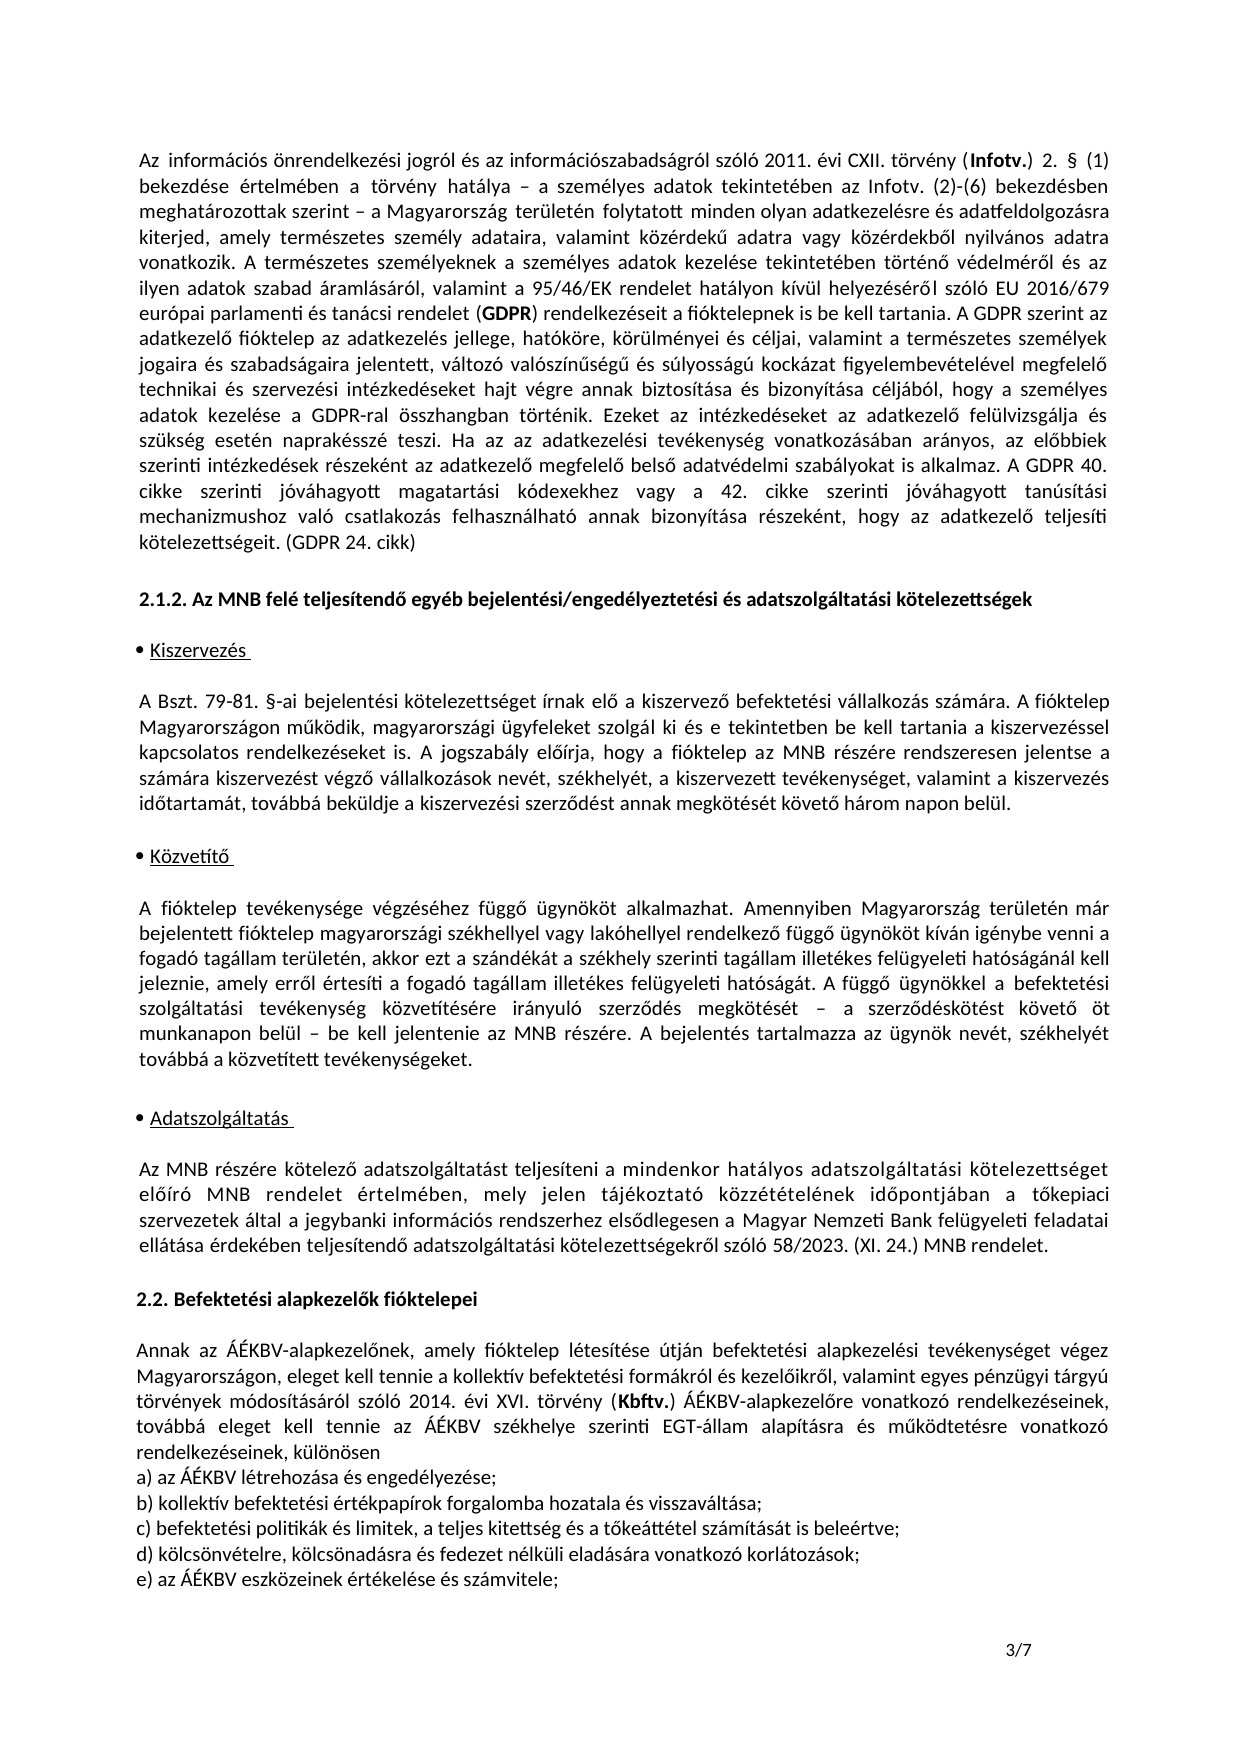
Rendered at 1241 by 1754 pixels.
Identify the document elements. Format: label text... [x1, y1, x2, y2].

text Az MNB részére kötelező adatszolgáltatást teljesíteni a mindenkor hatályos adatszolgáltatási kötelezettséget előíró MNB rendelet értelmében, mely jelen tájékoztató közzétételének időpontjában a tőkepiaci szervezetek által a jegybanki információs rendszerhez elsődlegesen a Magyar Nemzeti Bank felügyeleti feladatai ellátása érdekében teljesítendő adatszolgáltatási kötelezettségekről szóló 58/2023. (XI. 24.) MNB rendelet. [139, 1156, 1109, 1258]
text A Bszt. 79-81. §-ai bejelentési kötelezettséget írnak elő a kiszervező befektetési vállalkozás számára. A fióktelep Magyarországon működik, magyarországi ügyfeleket szolgál ki és e tekintetben be kell tartania a kiszervezéssel kapcsolatos rendelkezéseket is. A jogszabály előírja, hogy a fióktelep az MNB részére rendszeresen jelentse a számára kiszervezést végző vállalkozások nevét, székhelyét, a kiszervezett tevékenységet, valamint a kiszervezés időtartamát, továbbá beküldje a kiszervezési szerződést annak megkötését követő három napon belül. [139, 688, 1110, 816]
text  Kiszervezés [136, 637, 1118, 663]
text A fióktelep tevékenysége végzéséhez függő ügynököt alkalmazhat. Amennyiben Magyarország területén már bejelentett fióktelep magyarországi székhellyel vagy lakóhellyel rendelkező függő ügynököt kíván igénybe venni a fogadó tagállam területén, akkor ezt a szándékát a székhely szerinti tagállam illetékes felügyeleti hatóságánál kell jeleznie, amely erről értesíti a fogadó tagállam illetékes felügyeleti hatóságát. A függő ügynökkel a befektetési szolgáltatási tevékenység közvetítésére irányuló szerződés megkötését – a szerződéskötést követő öt munkanapon belül – be kell jelentenie az MNB részére. A bejelentés tartalmazza az ügynök nevét, székhelyét továbbá a közvetített tevékenységeket. [139, 895, 1110, 1071]
text d) kölcsönvételre, kölcsönadásra és fedezet nélküli eladására vonatkozó korlátozások; [136, 1541, 1110, 1566]
text 2.1.2. Az MNB felé teljesítendő egyéb bejelentési/engedélyeztetési és adatszolgáltatási kötelezettségek [139, 586, 1118, 611]
text c) befektetési politikák és limitek, a teljes kitettség és a tőkeáttétel számítását is beleértve; [136, 1515, 1110, 1541]
text Annak az ÁÉKBV-alapkezelőnek, amely fióktelep létesítése útján befektetési alapkezelési tevékenységet végez Magyarországon, eleget kell tennie a kollektív befektetési formákról és kezelőikről, valamint egyes pénzügyi tárgyú törvények módosításáról szóló 2014. évi XVI. törvény (Kbftv.) ÁÉKBV-alapkezelőre vonatkozó rendelkezéseinek, továbbá eleget kell tennie az ÁÉKBV székhelye szerinti EGT-állam alapításra és működtetésre vonatkozó rendelkezéseinek, különösen [136, 1337, 1110, 1464]
text e) az ÁÉKBV eszközeinek értékelése és számvitele; [136, 1566, 1110, 1592]
text  Közvetítő [136, 843, 1118, 869]
text 2.2. Befektetési alapkezelők fióktelepei [136, 1286, 517, 1312]
text b) kollektív befektetési értékpapírok forgalomba hozatala és visszaváltása; [136, 1490, 1110, 1515]
text  Adatszolgáltatás [136, 1104, 1118, 1131]
text a) az ÁÉKBV létrehozása és engedélyezése; [136, 1464, 1110, 1490]
text Az információs önrendelkezési jogról és az információszabadságról szóló 2011. évi CXII. törvény (Infotv.) 2. § (1) bekezdése értelmében a törvény hatálya – a személyes adatok tekintetében az Infotv. (2)-(6) bekezdésben meghatározottak szerint – a Magyarország területén folytatott minden olyan adatkezelésre és adatfeldolgozásra kiterjed, amely természetes személy adataira, valamint közérdekű adatra vagy közérdekből nyilvános adatra vonatkozik. A természetes személyeknek a személyes adatok kezelése tekintetében történő védelméről és az ilyen adatok szabad áramlásáról, valamint a 95/46/EK rendelet hatályon kívül helyezéséről szóló EU 2016/679 európai parlamenti és tanácsi rendelet (GDPR) rendelkezéseit a fióktelepnek is be kell tartania. A GDPR szerint az adatkezelő fióktelep az adatkezelés jellege, hatóköre, körülményei és céljai, valamint a természetes személyek jogaira és szabadságaira jelentett, változó valószínűségű és súlyosságú kockázat figyelembevételével megfelelő technikai és szervezési intézkedéseket hajt végre annak biztosítása és bizonyítása céljából, hogy a személyes adatok kezelése a GDPR-ral összhangban történik. Ezeket az intézkedéseket az adatkezelő felülvizsgálja és szükség esetén naprakésszé teszi. Ha az az adatkezelési tevékenység vonatkozásában arányos, az előbbiek szerinti intézkedések részeként az adatkezelő megfelelő belső adatvédelmi szabályokat is alkalmaz. A GDPR 40. cikke szerinti jóváhagyott magatartási kódexekhez vagy a 42. cikke szerinti jóváhagyott tanúsítási mechanizmushoz való csatlakozás felhasználható annak bizonyítása részeként, hogy az adatkezelő teljesíti kötelezettségeit. (GDPR 24. cikk) [139, 148, 1109, 554]
